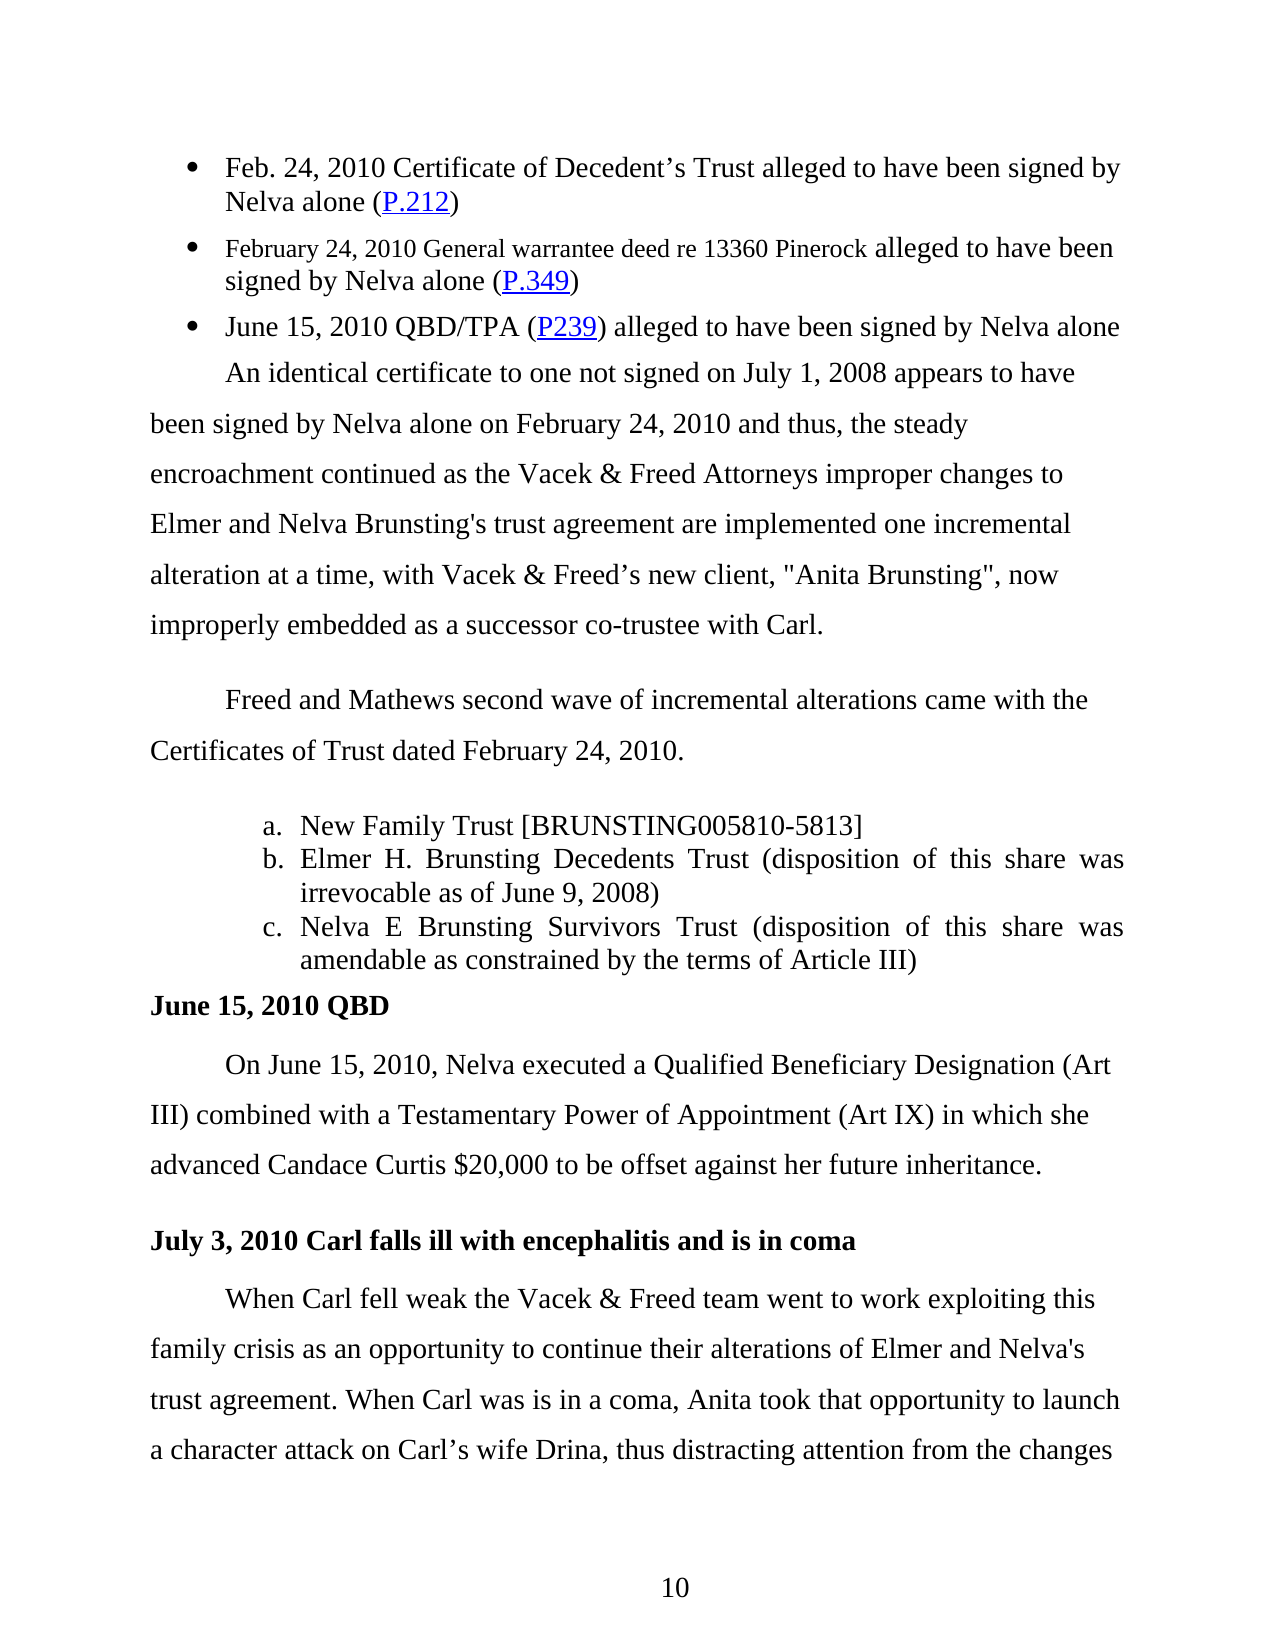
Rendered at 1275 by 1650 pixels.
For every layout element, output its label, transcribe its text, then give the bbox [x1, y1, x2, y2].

text An identical certificate to one not signed on July 1, 2008 appears to have been signed by Nelva alone on February 24, 2010 and thus, the steady encroachment continued as the Vacek & Freed Attorneys improper changes to Elmer and Nelva Brunsting's trust agreement are implemented one incremental alteration at a time, with Vacek & Freed’s new client, "Anita Brunsting", now improperly embedded as a successor co-trustee with Carl. [150, 356, 1125, 641]
text Freed and Mathews second wave of incremental alterations came with the Certificates of Trust dated February 24, 2010. [150, 682, 1125, 766]
text February 24, 2010 General warrantee deed re 13360 Pinerock alleged to have been signed by Nelva alone (P.349) [187, 230, 1125, 297]
list Elmer H. Brunsting Decedents Trust (disposition of this share was irrevocable as of June 9, 2008) [262, 842, 1125, 909]
text June 15, 2010 QBD/TPA (P239) alleged to have been signed by Nelva alone [187, 309, 1125, 343]
list New Family Trust [BRUNSTING005810-5813] [262, 808, 1125, 842]
text On June 15, 2010, Nelva executed a Qualified Beneficiary Designation (Art III) combined with a Testamentary Power of Appointment (Art IX) in which she advanced Candace Curtis $20,000 to be offset against her future inheritance. [150, 1047, 1125, 1181]
text Feb. 24, 2010 Certificate of Decedent’s Trust alleged to have been signed by Nelva alone (P.212) [187, 150, 1125, 217]
subtitle July 3, 2010 Carl falls ill with encephalitis and is in coma [150, 1223, 1125, 1256]
subtitle June 15, 2010 QBD [150, 988, 1125, 1022]
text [150, 1281, 1125, 1466]
list Nelva E Brunsting Survivors Trust (disposition of this share was amendable as constrained by the terms of Article III) [262, 909, 1125, 976]
